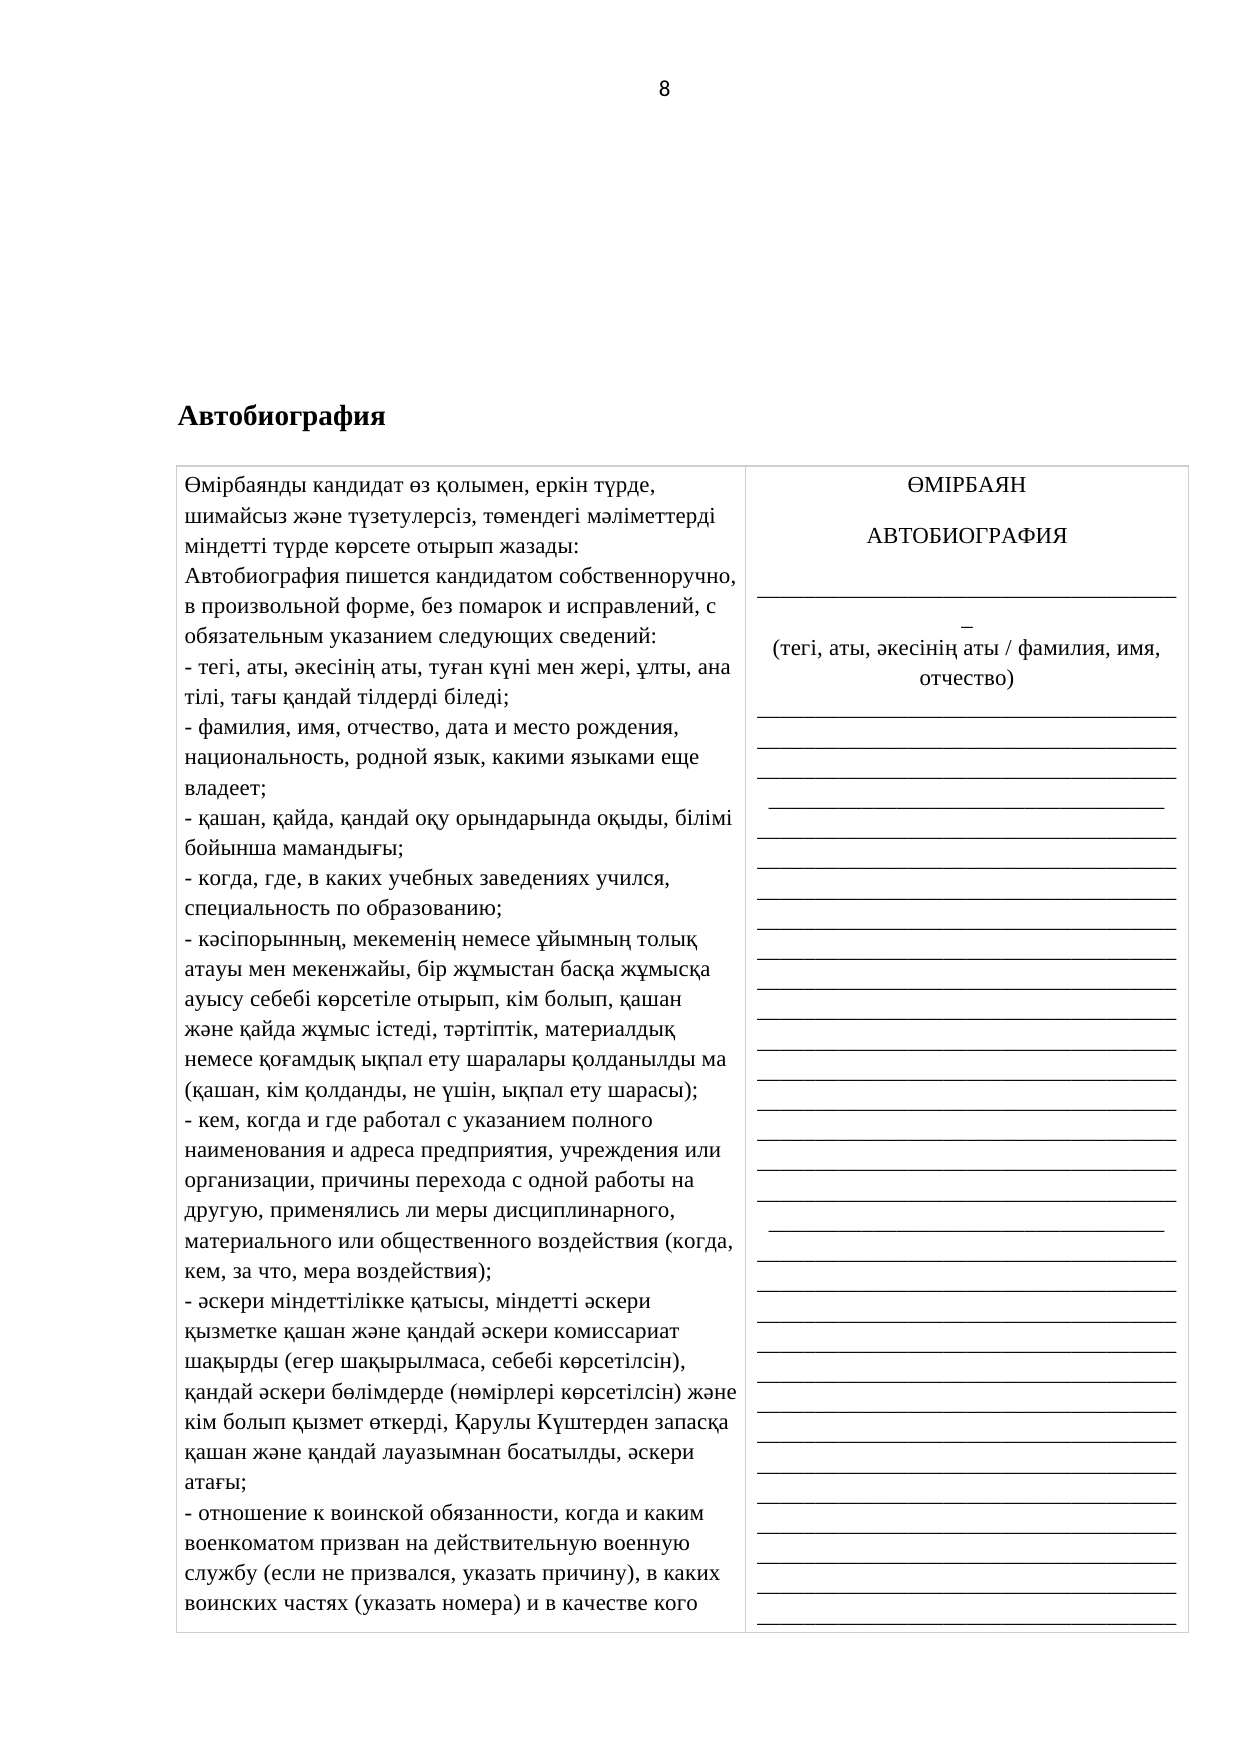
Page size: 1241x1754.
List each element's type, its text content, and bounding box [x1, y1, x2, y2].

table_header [746, 467, 1188, 1632]
text Автобиография [177, 398, 1152, 432]
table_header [177, 467, 745, 1632]
